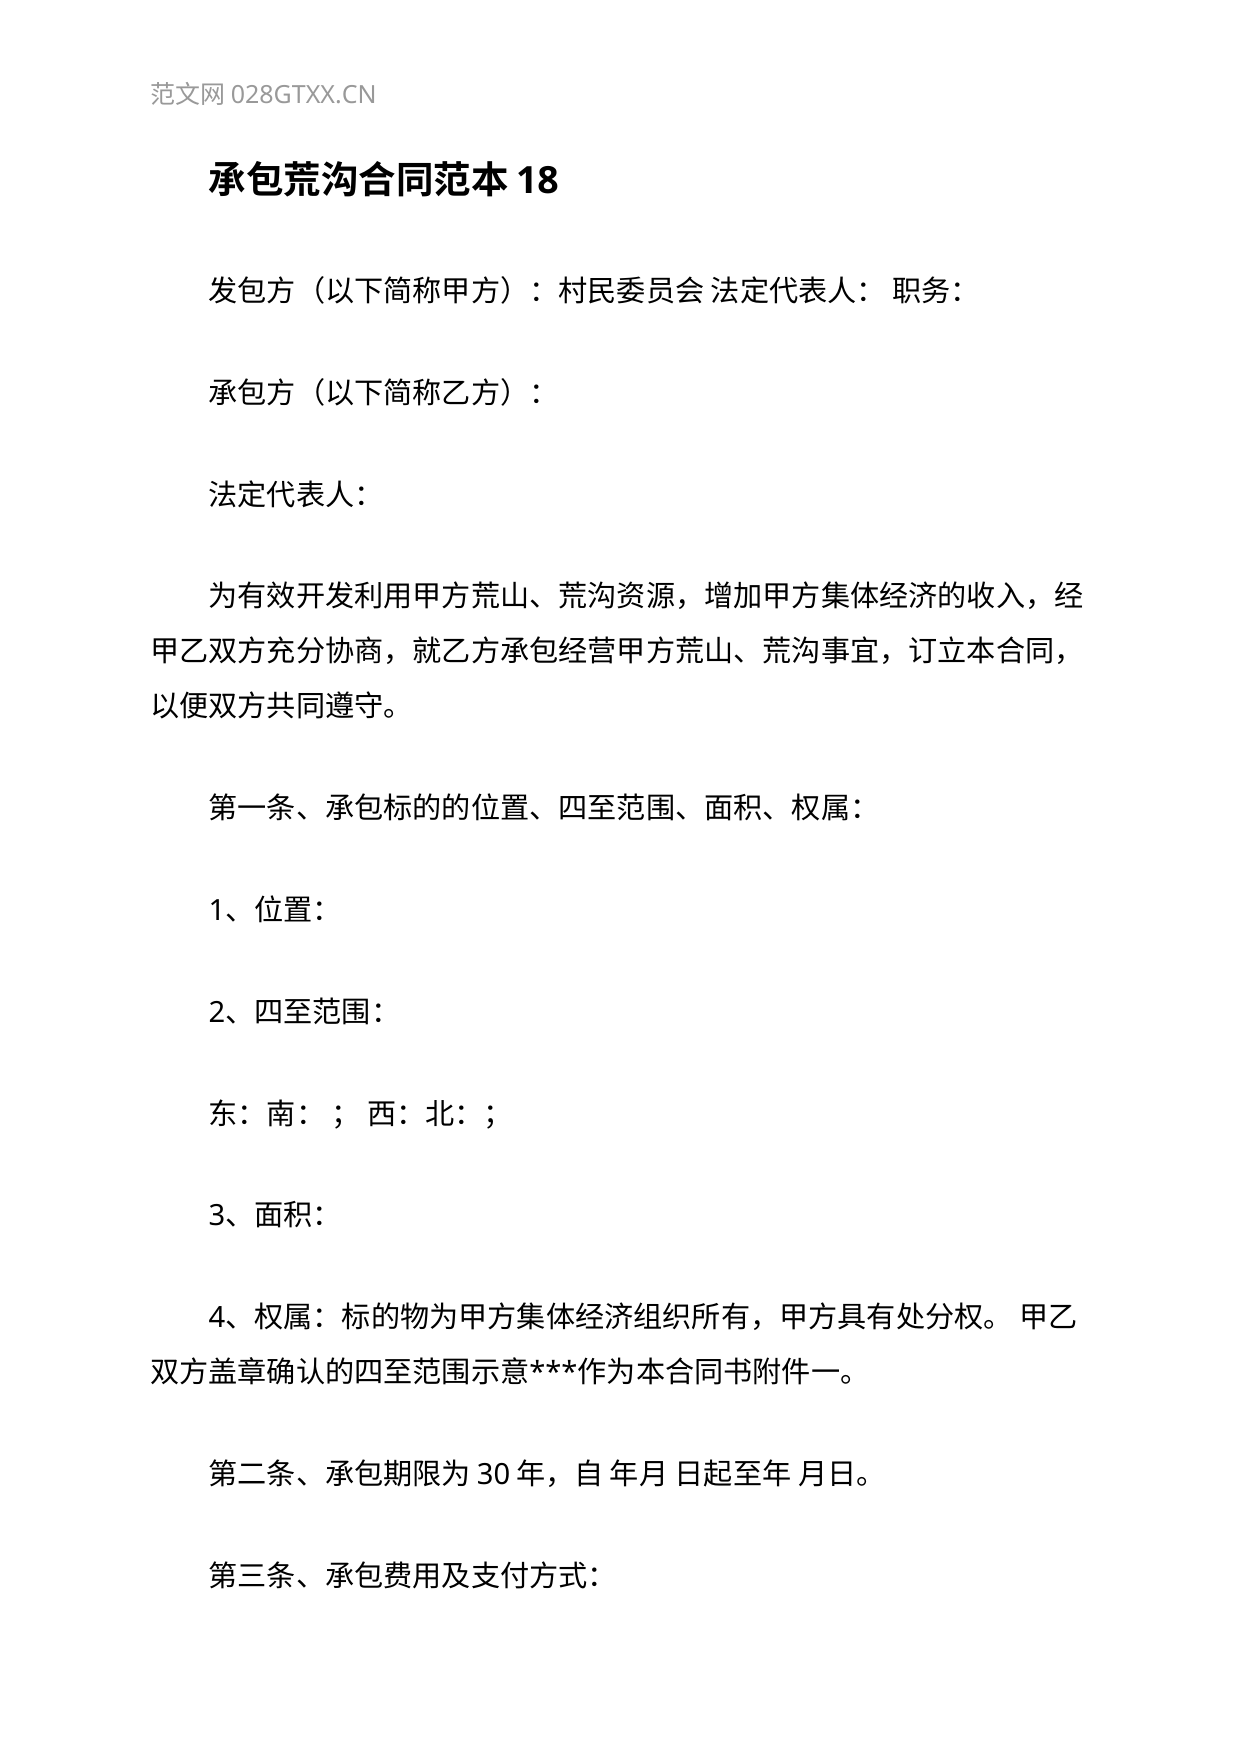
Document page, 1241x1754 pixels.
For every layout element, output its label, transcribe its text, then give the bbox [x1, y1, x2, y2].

text 为有效开发利用甲方荒山、荒沟资源，增加甲方集体经济的收入，经甲乙双方充分协商，就乙方承包经营甲方荒山、荒沟事宜，订立本合同，以便双方共同遵守。 [150, 573, 1090, 725]
text 承包荒沟合同范本18 [150, 150, 1090, 204]
text 4、权属：标的物为甲方集体经济组织所有，甲方具有处分权。 甲乙双方盖章确认的四至范围示意***作为本合同书附件一。 [150, 1294, 1090, 1391]
text 法定代表人： [150, 471, 1090, 513]
text 1、位置： [150, 886, 1090, 929]
text 发包方（以下简称甲方）：村民委员会 法定代表人： 职务： [150, 268, 1090, 310]
text 3、面积： [150, 1192, 1090, 1234]
text 第三条、承包费用及支付方式： [150, 1553, 1090, 1595]
text 承包方（以下简称乙方）： [150, 369, 1090, 412]
text 第一条、承包标的的位置、四至范围、面积、权属： [150, 784, 1090, 827]
text 第二条、承包期限为30年，自 年月 日起至年 月日。 [150, 1451, 1090, 1493]
text 2、四至范围： [150, 988, 1090, 1031]
text 东：南： ； 西：北：； [150, 1090, 1090, 1132]
